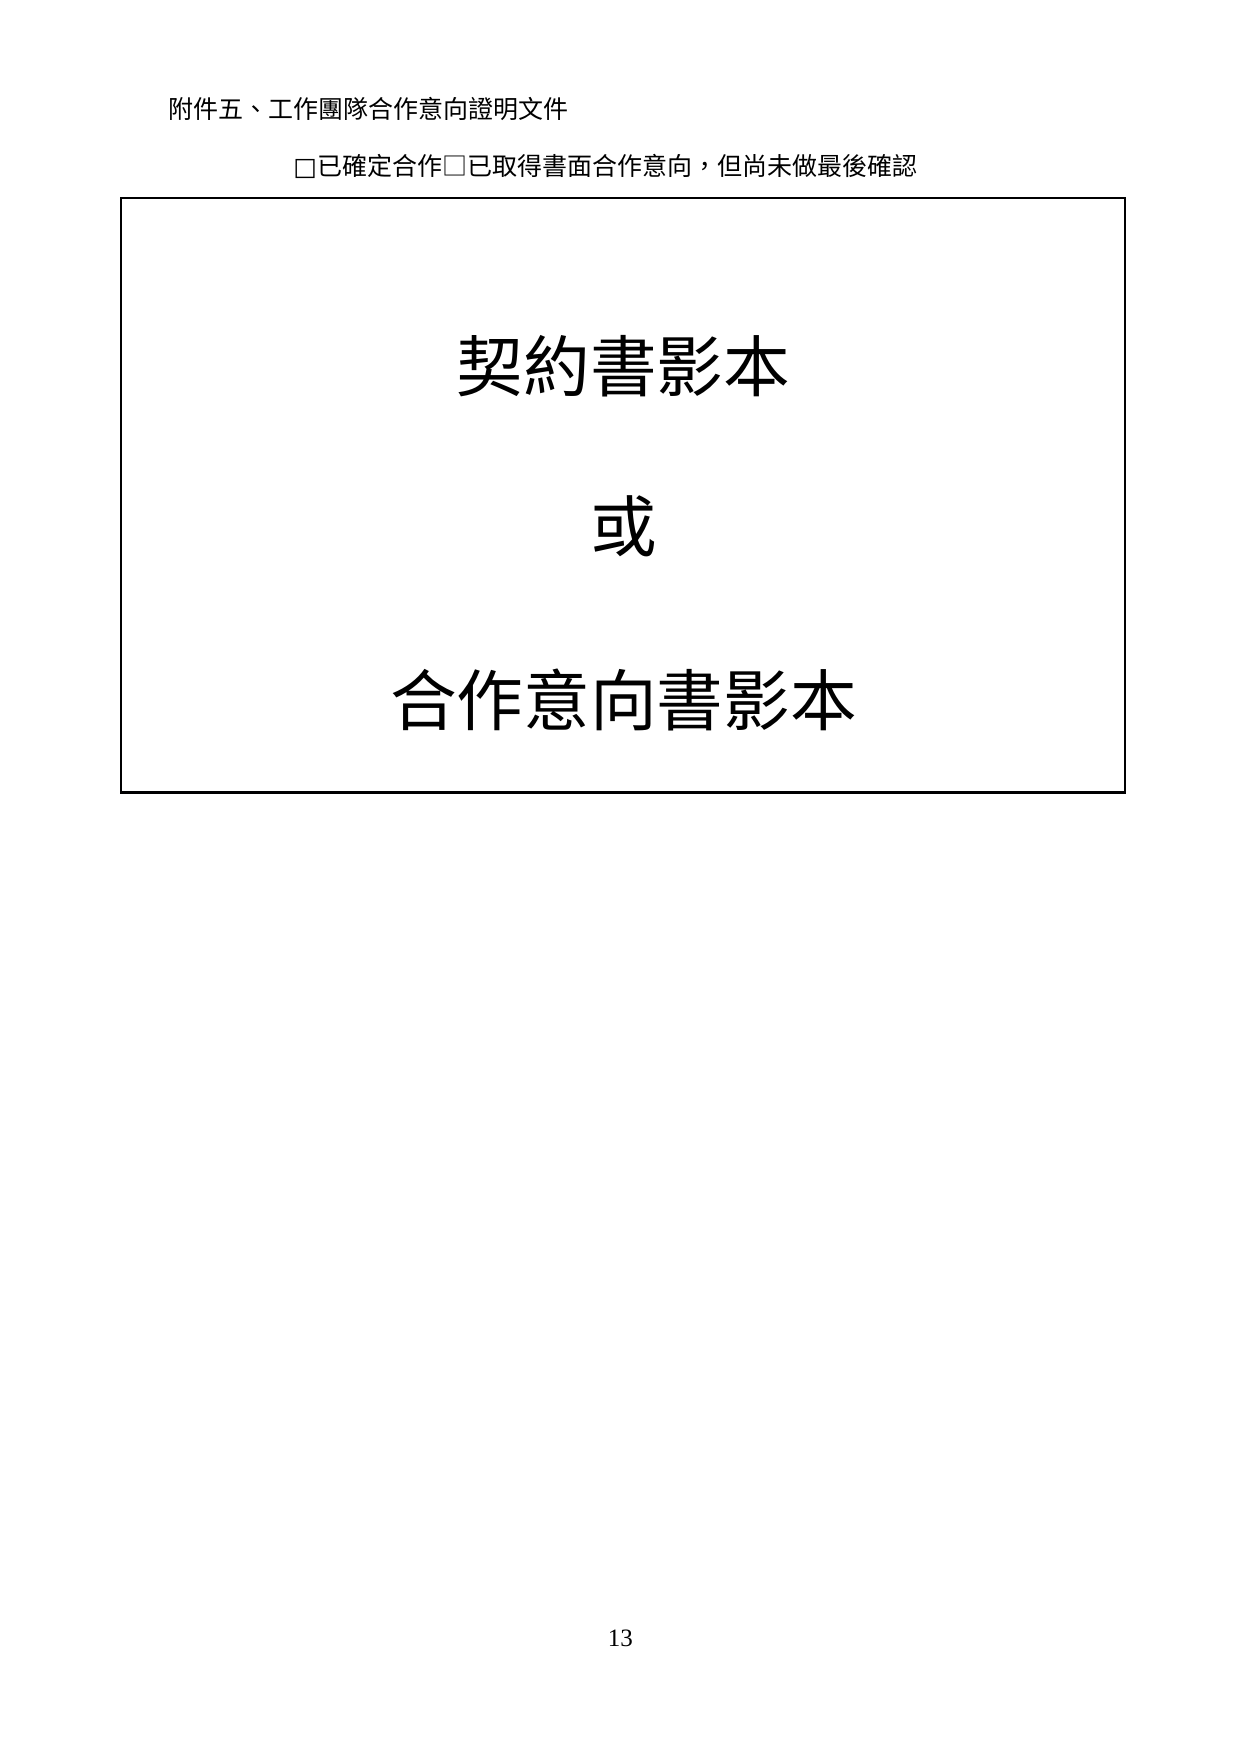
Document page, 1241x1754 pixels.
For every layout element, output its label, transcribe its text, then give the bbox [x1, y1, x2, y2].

table_header 契約書影本 或 合作意向書影本 [122, 199, 1124, 791]
text □已確定合作□已取得書面合作意向，但尚未做最後確認 [293, 141, 1122, 182]
text 附件五、工作團隊合作意向證明文件 [168, 89, 1122, 126]
